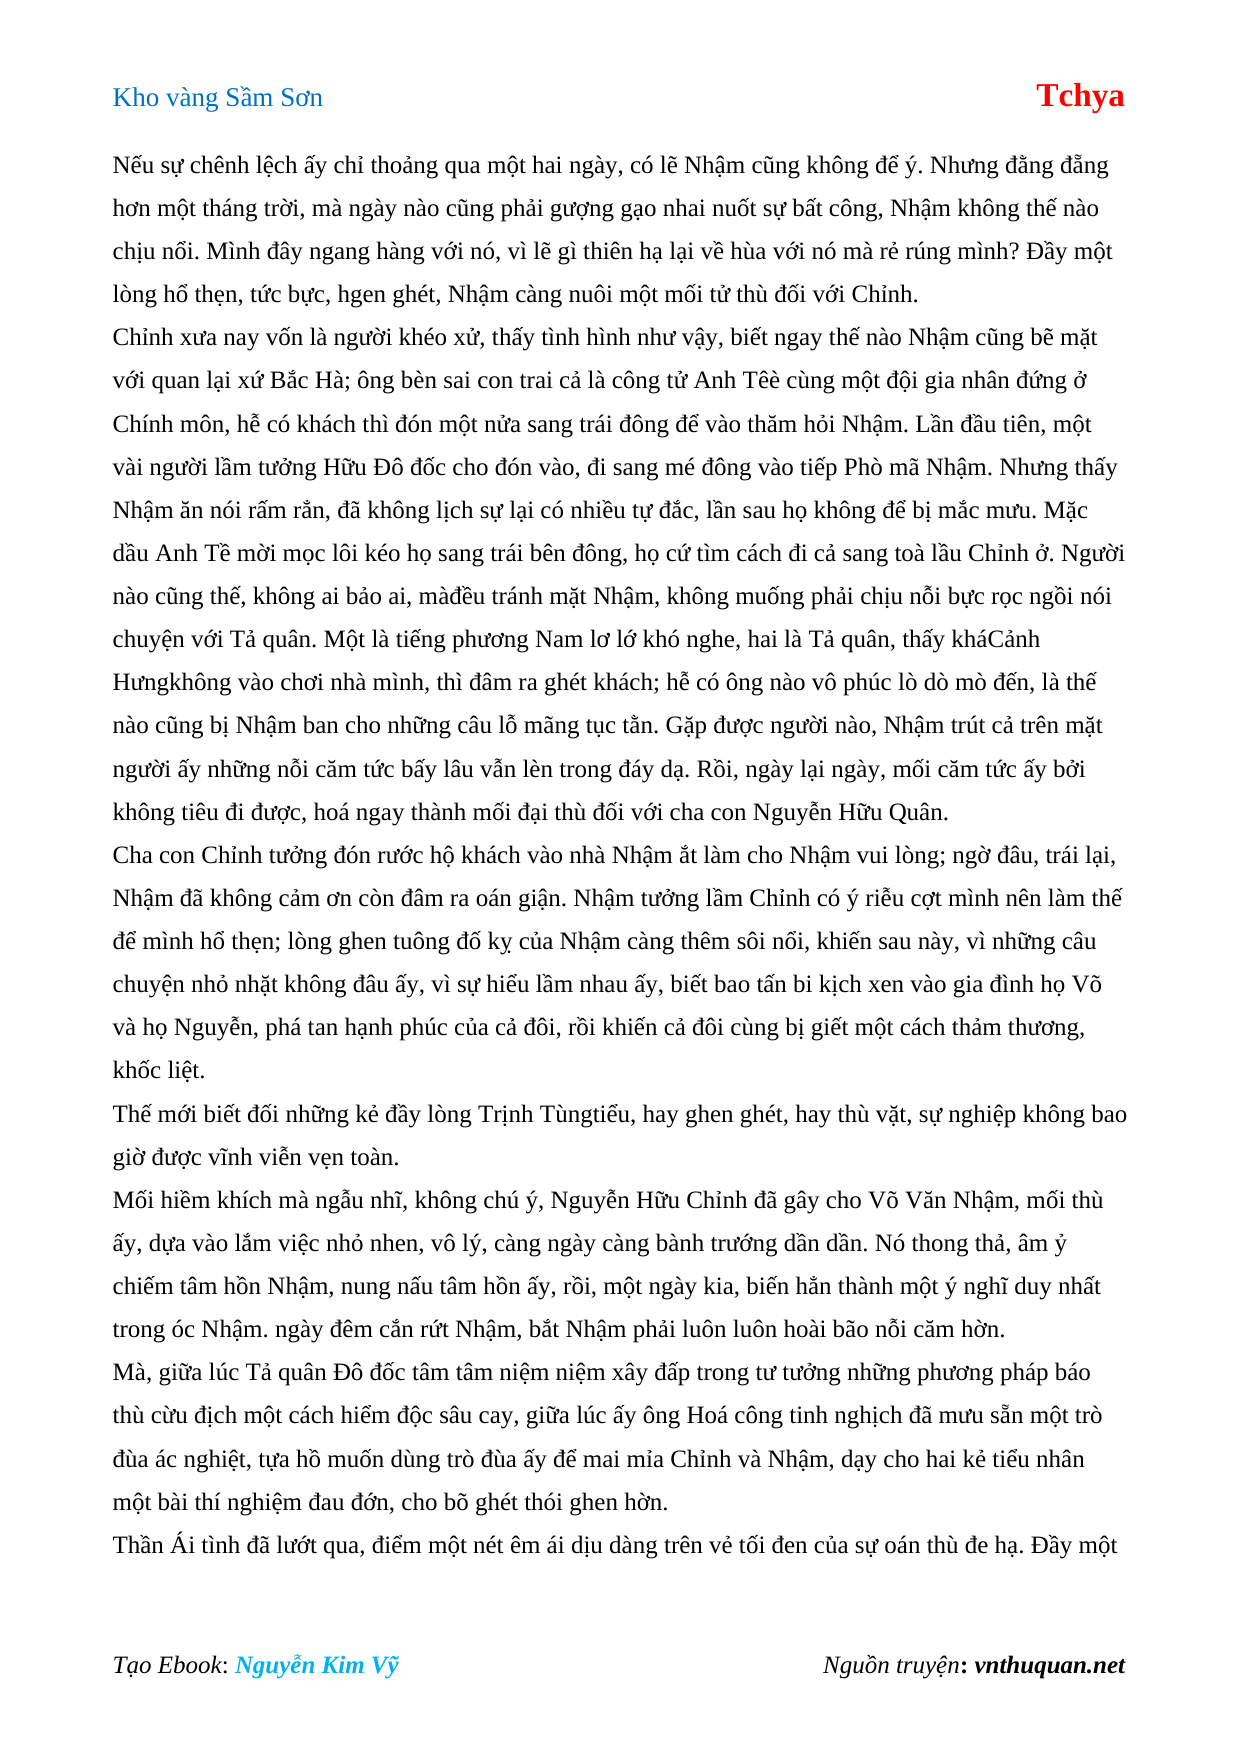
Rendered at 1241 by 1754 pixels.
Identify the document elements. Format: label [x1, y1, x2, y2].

text [112, 150, 1128, 1559]
